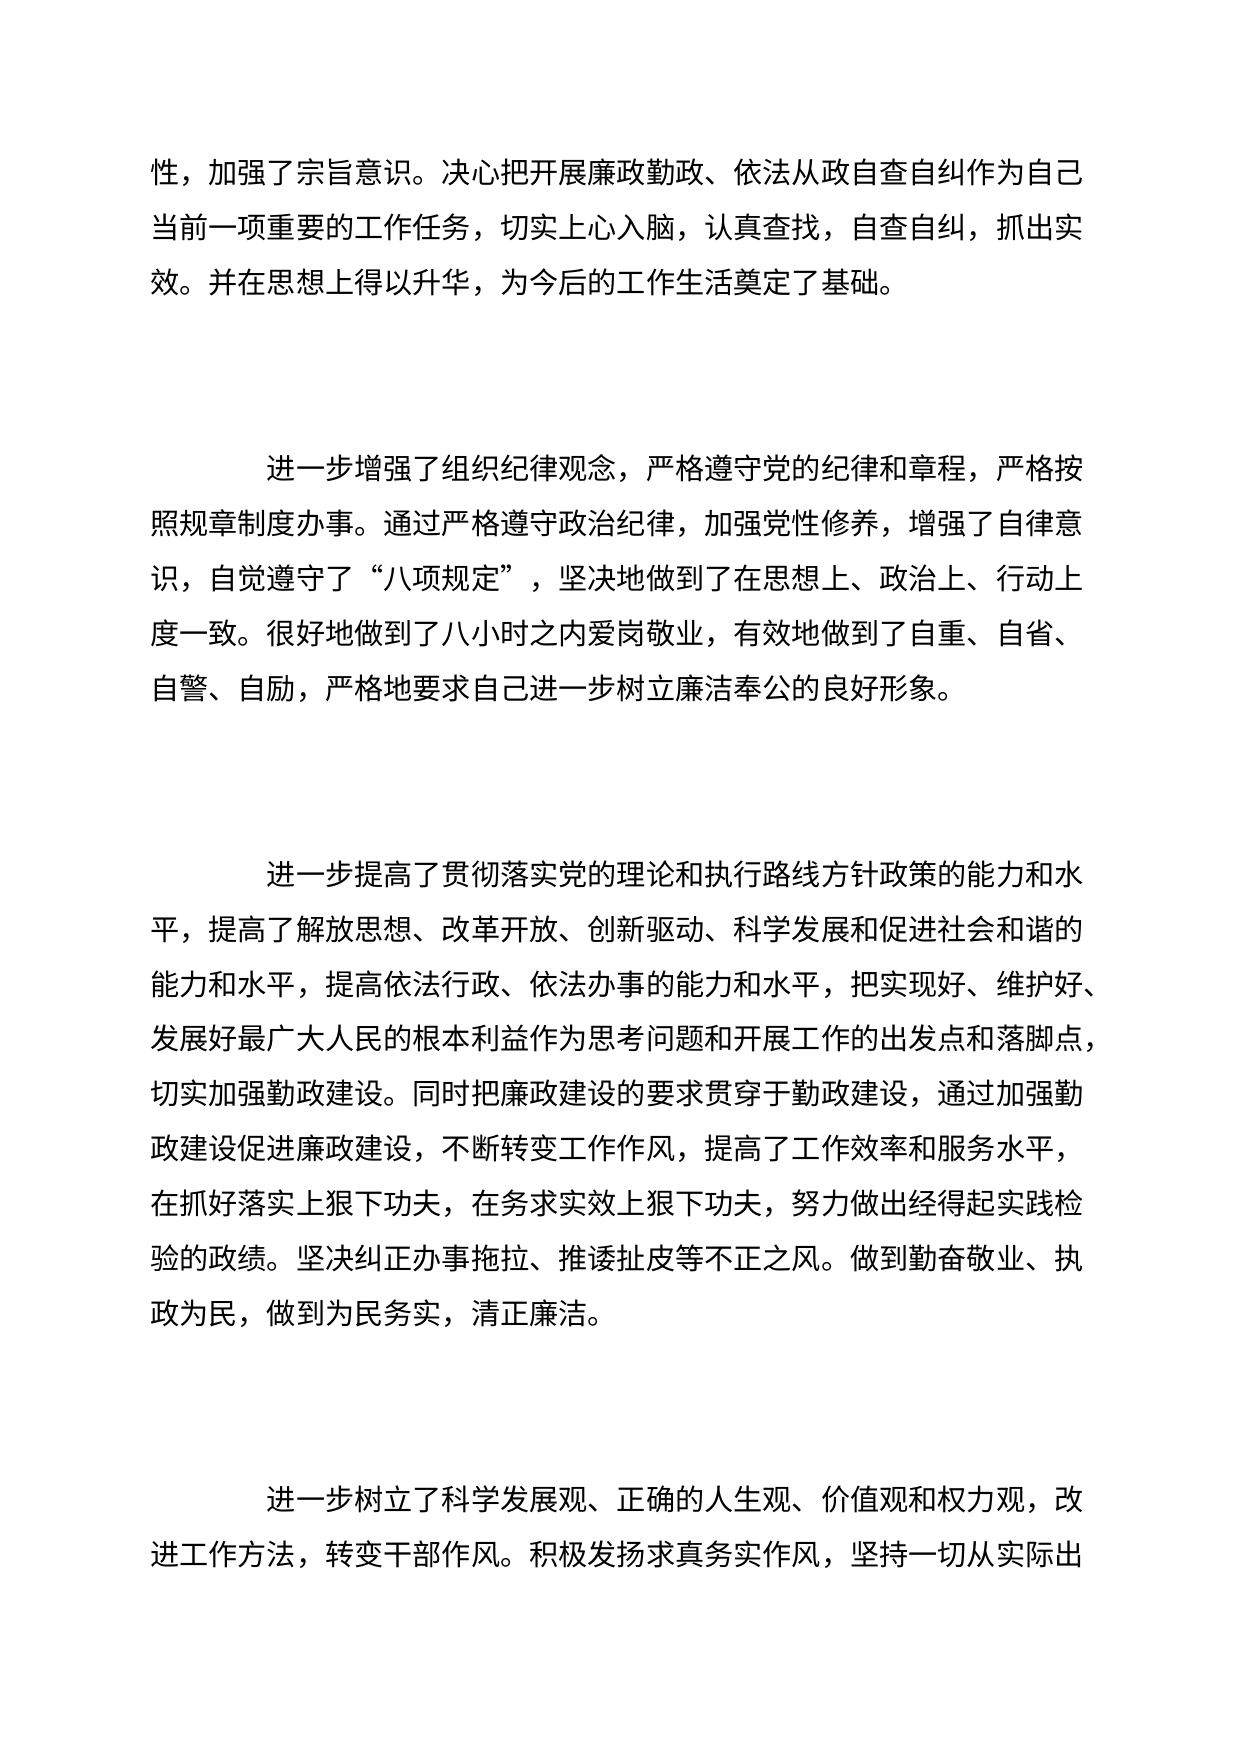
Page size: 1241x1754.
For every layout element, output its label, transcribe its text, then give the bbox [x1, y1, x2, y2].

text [150, 150, 1090, 302]
text 进一步增强了组织纪律观念，严格遵守党的纪律和章程，严格按照规章制度办事。通过严格遵守政治纪律，加强党性修养，增强了自律意识，自觉遵守了“八项规定”，坚决地做到了在思想上、政治上、行动上度一致。很好地做到了八小时之内爱岗敬业，有效地做到了自重、自省、自警、自励，严格地要求自己进一步树立廉洁奉公的良好形象。 [150, 446, 1090, 708]
text 进一步提高了贯彻落实党的理论和执行路线方针政策的能力和水平，提高了解放思想、改革开放、创新驱动、科学发展和促进社会和谐的能力和水平，提高依法行政、依法办事的能力和水平，把实现好、维护好、发展好最广大人民的根本利益作为思考问题和开展工作的出发点和落脚点，切实加强勤政建设。同时把廉政建设的要求贯穿于勤政建设，通过加强勤政建设促进廉政建设，不断转变工作作风，提高了工作效率和服务水平，在抓好落实上狠下功夫，在务求实效上狠下功夫，努力做出经得起实践检验的政绩。坚决纠正办事拖拉、推诿扯皮等不正之风。做到勤奋敬业、执政为民，做到为民务实，清正廉洁。 [150, 851, 1090, 1333]
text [150, 1476, 1090, 1573]
